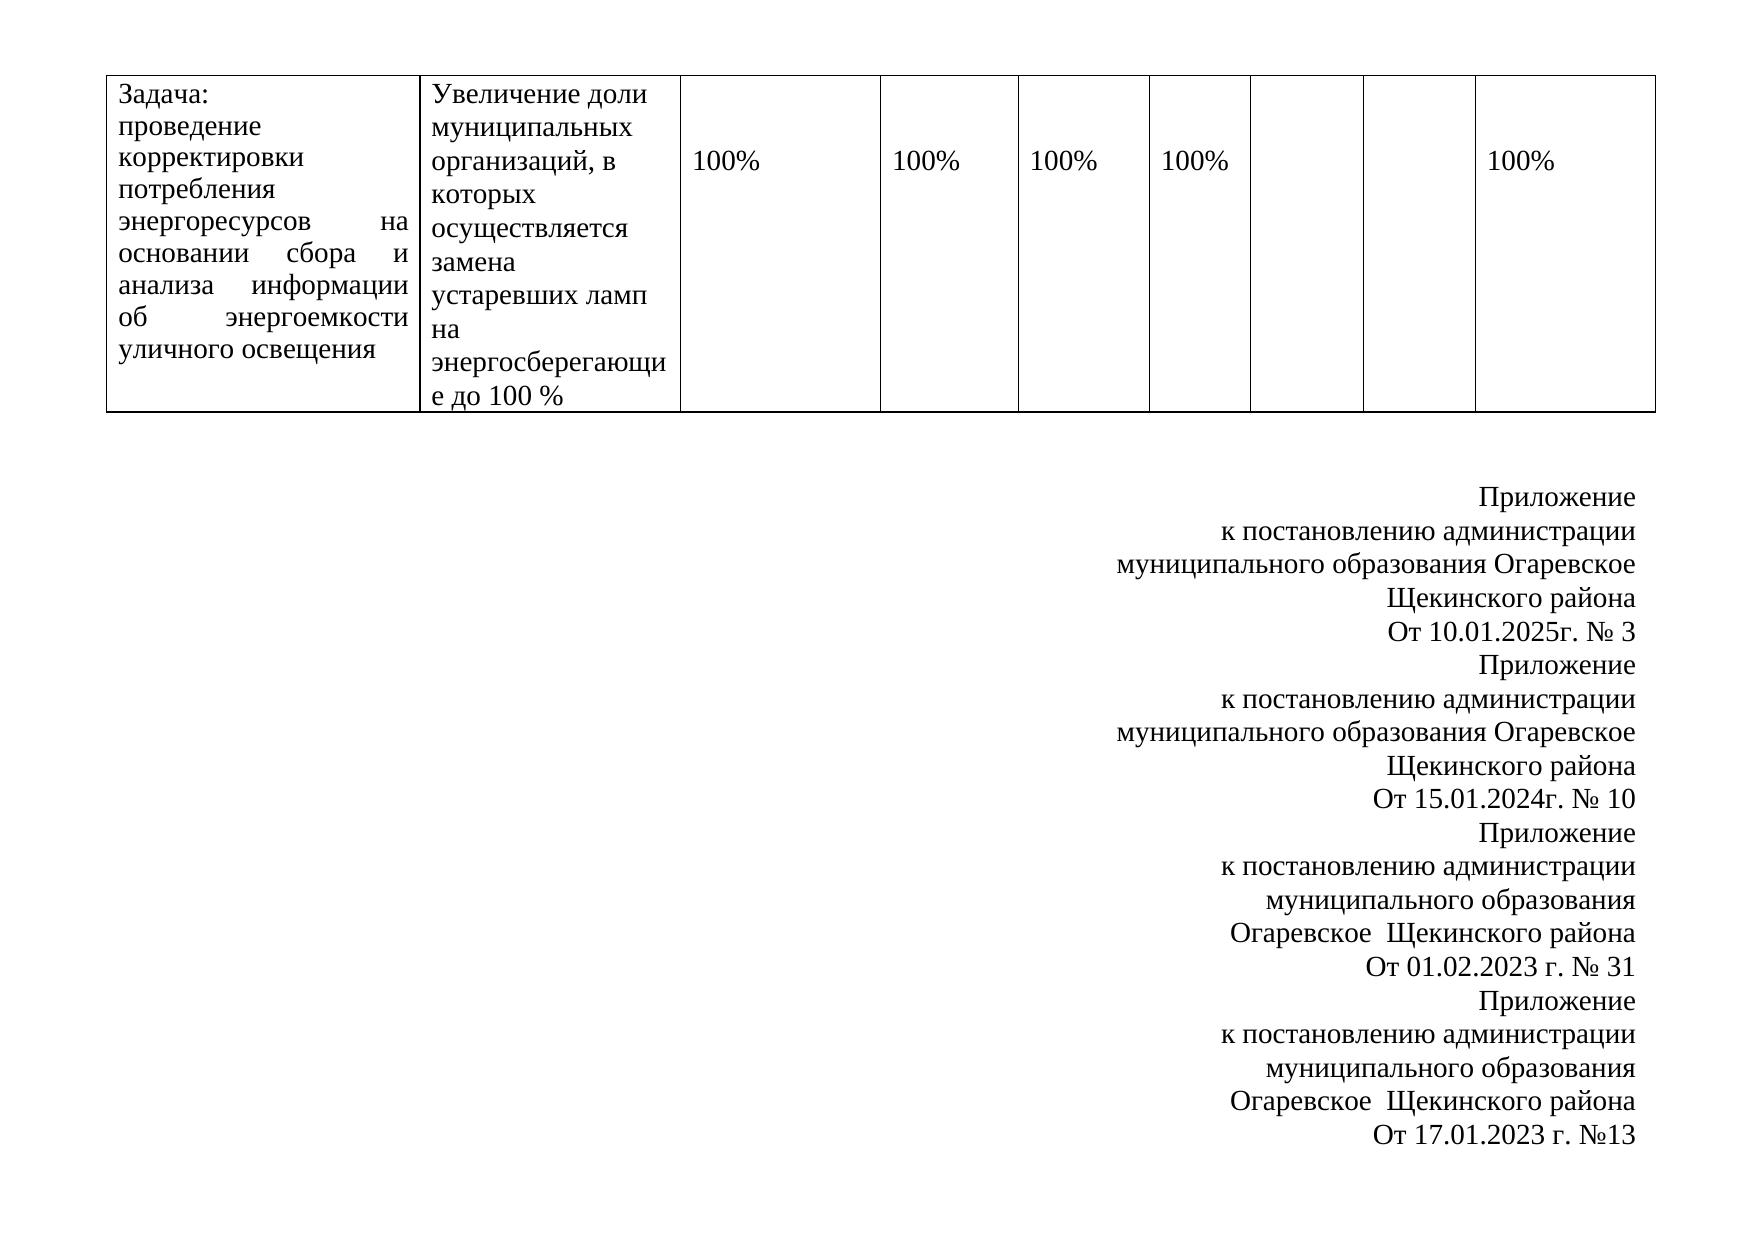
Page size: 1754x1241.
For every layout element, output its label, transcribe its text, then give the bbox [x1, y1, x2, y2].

table_cell 100% [1476, 76, 1655, 411]
table_cell Задача: проведение корректировки потребления энергоресурсов на основании сбора и анализа информации об энергоемкости уличного освещения [107, 76, 419, 411]
text Приложение [118, 983, 1636, 1016]
text муниципального образования [118, 882, 1636, 916]
text От 10.01.2025г. № 3 [118, 614, 1636, 647]
table_cell 100% [1150, 76, 1250, 411]
text От 17.01.2023 г. №13 [118, 1117, 1636, 1150]
text муниципального образования Огаревское [118, 547, 1636, 580]
text Приложение [118, 479, 1636, 513]
text к постановлению администрации [118, 1016, 1636, 1050]
table_cell 100% [681, 76, 880, 411]
table_cell 100% [881, 76, 1018, 411]
text муниципального образования [118, 1050, 1636, 1083]
text Приложение [118, 647, 1636, 681]
text Щекинского района [118, 748, 1636, 781]
text Огаревское Щекинского района [118, 1083, 1636, 1117]
table_cell 100% [1019, 76, 1149, 411]
text Огаревское Щекинского района [118, 916, 1636, 949]
table_cell Увеличение доли муниципальных организаций, в которых осуществляется замена устаревших ламп на энергосберегающие до 100 % [421, 76, 680, 411]
text Щекинского района [118, 580, 1636, 614]
text От 15.01.2024г. № 10 [118, 781, 1636, 815]
text к постановлению администрации [118, 848, 1636, 882]
table_cell [1364, 76, 1475, 411]
text муниципального образования Огаревское [118, 714, 1636, 748]
text От 01.02.2023 г. № 31 [118, 949, 1636, 983]
table_cell [1251, 76, 1363, 411]
text к постановлению администрации [118, 681, 1636, 714]
text к постановлению администрации [118, 513, 1636, 547]
text Приложение [118, 815, 1636, 848]
